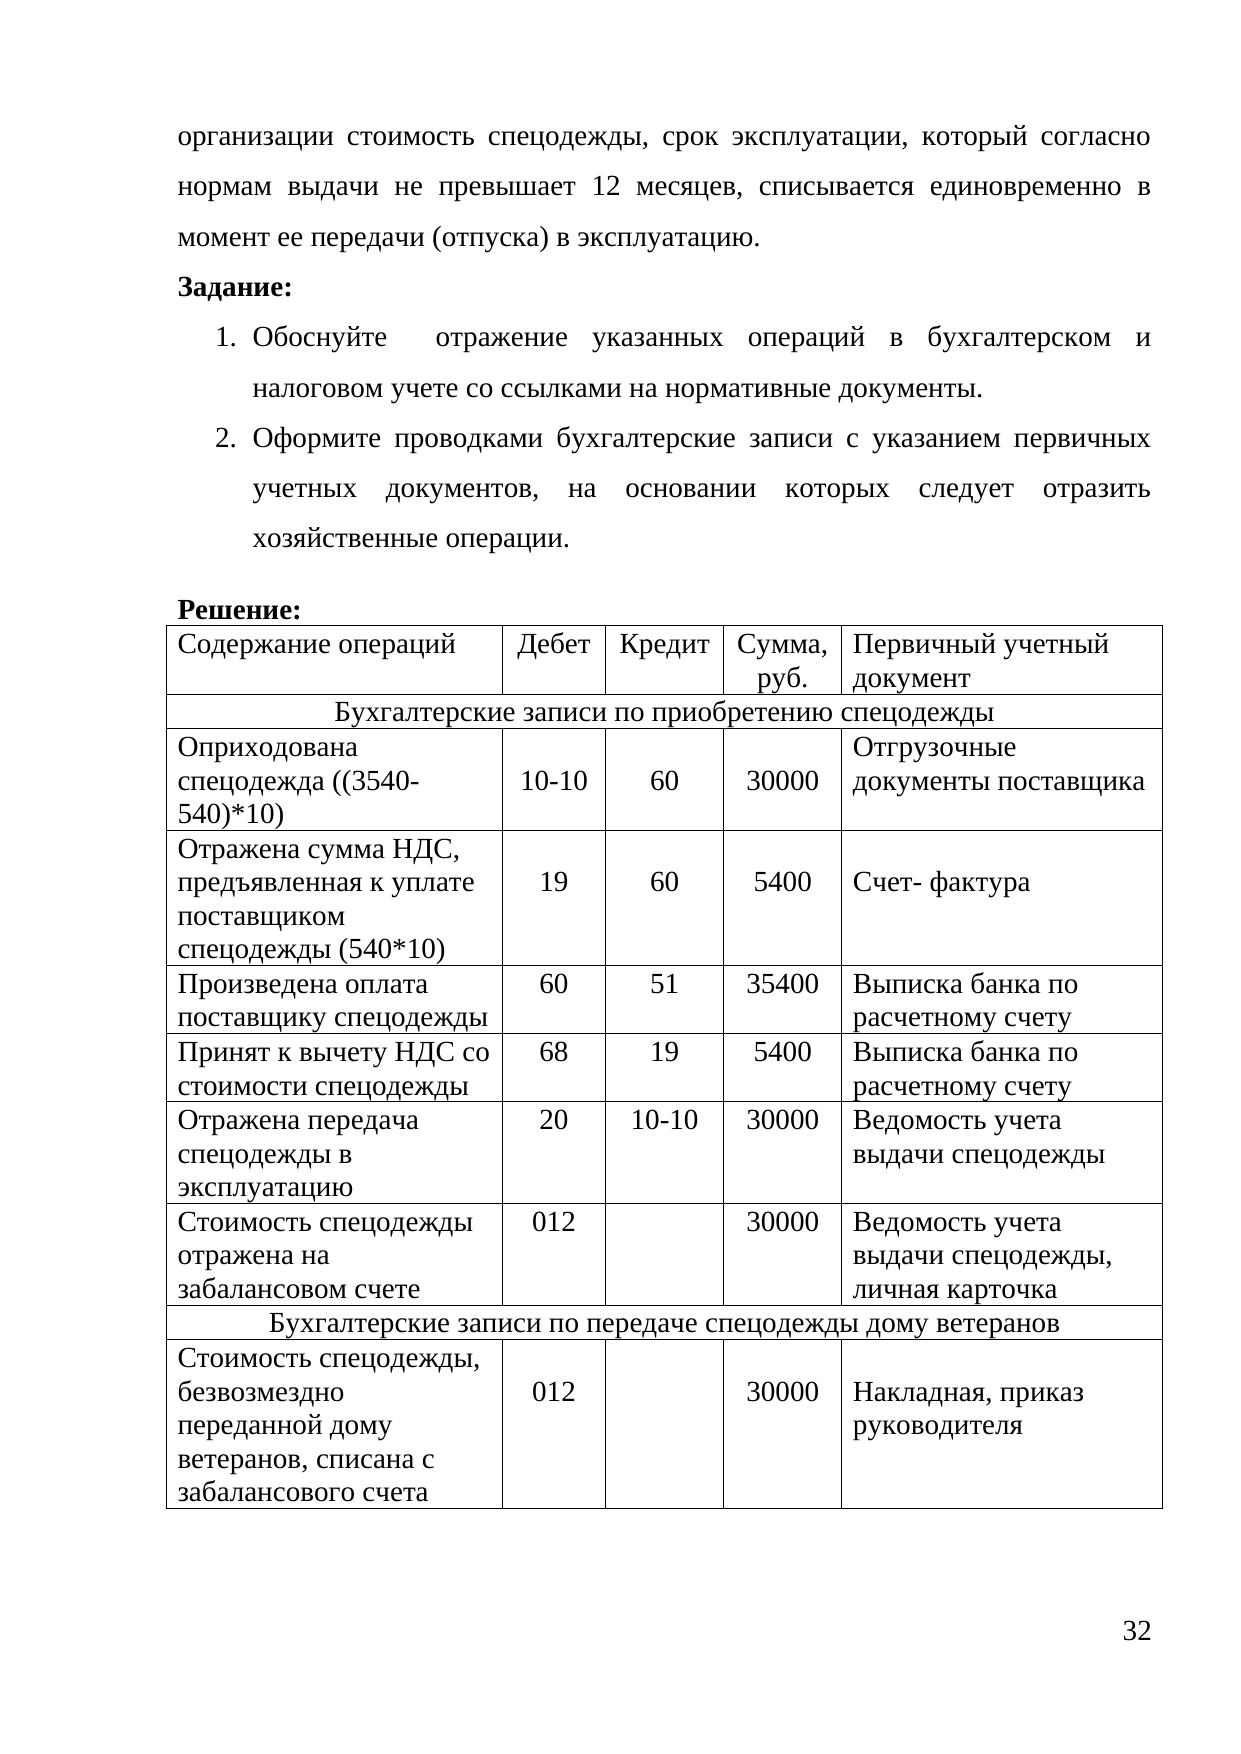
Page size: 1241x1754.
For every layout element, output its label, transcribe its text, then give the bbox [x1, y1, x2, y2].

table_cell 20 [503, 1102, 605, 1203]
table_cell Стоимость спецодежды отражена на забалансовом счете [167, 1204, 502, 1304]
table_cell Стоимость спецодежды, безвозмездно переданной дому ветеранов, списана с забалансового счета [167, 1340, 502, 1508]
table_cell 60 [606, 729, 723, 830]
table_cell 19 [503, 831, 605, 965]
table_cell 60 [503, 966, 605, 1033]
table_cell Отражена передача спецодежды в эксплуатацию [167, 1102, 502, 1203]
text Задание: [177, 269, 1152, 303]
table_cell 30000 [724, 1102, 841, 1203]
table_cell 68 [503, 1034, 605, 1101]
table_cell 19 [606, 1034, 723, 1101]
table_cell Накладная, приказ руководителя [842, 1340, 1162, 1508]
table_cell Бухгалтерские записи по приобретению спецодежды [167, 695, 1162, 728]
table_cell 5400 [724, 831, 841, 965]
table_cell Ведомость учета выдачи спецодежды, личная карточка [842, 1204, 1162, 1304]
table_cell 012 [503, 1204, 605, 1304]
table_header Содержание операций [167, 626, 502, 693]
table_header Сумма, руб. [724, 626, 841, 693]
table_header Первичный учетный документ [842, 626, 1162, 693]
table_cell 012 [503, 1340, 605, 1508]
table_cell 30000 [724, 1340, 841, 1508]
table_cell [606, 1204, 723, 1304]
list Обоснуйте отражение указанных операций в бухгалтерском и налоговом учете со ссылками на нормативные документы. [215, 319, 1152, 403]
table_cell 35400 [724, 966, 841, 1033]
table_cell Отражена сумма НДС, предъявленная к уплате поставщиком спецодежды (540*10) [167, 831, 502, 965]
list Оформите проводками бухгалтерские записи с указанием первичных учетных документов, на основании которых следует отразить хозяйственные операции. [215, 420, 1152, 554]
table_cell Выписка банка по расчетному счету [842, 1034, 1162, 1101]
table_cell 10-10 [503, 729, 605, 830]
table_cell Выписка банка по расчетному счету [842, 966, 1162, 1033]
table_header Дебет [503, 626, 605, 693]
table_cell [606, 1340, 723, 1508]
table_cell Отгрузочные документы поставщика [842, 729, 1162, 830]
table_header Кредит [606, 626, 723, 693]
table_cell 30000 [724, 729, 841, 830]
table_cell Ведомость учета выдачи спецодежды [842, 1102, 1162, 1203]
table_cell Произведена оплата поставщику спецодежды [167, 966, 502, 1033]
table_cell Счет- фактура [842, 831, 1162, 965]
table_cell 10-10 [606, 1102, 723, 1203]
text Решение: [177, 592, 1152, 625]
table_cell Оприходована спецодежда ((3540-540)*10) [167, 729, 502, 830]
table_cell 51 [606, 966, 723, 1033]
table_cell 5400 [724, 1034, 841, 1101]
table_cell 30000 [724, 1204, 841, 1304]
table_cell Бухгалтерские записи по передаче спецодежды дому ветеранов [167, 1306, 1162, 1339]
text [177, 118, 1152, 252]
table_cell Принят к вычету НДС со стоимости спецодежды [167, 1034, 502, 1101]
table_cell 60 [606, 831, 723, 965]
